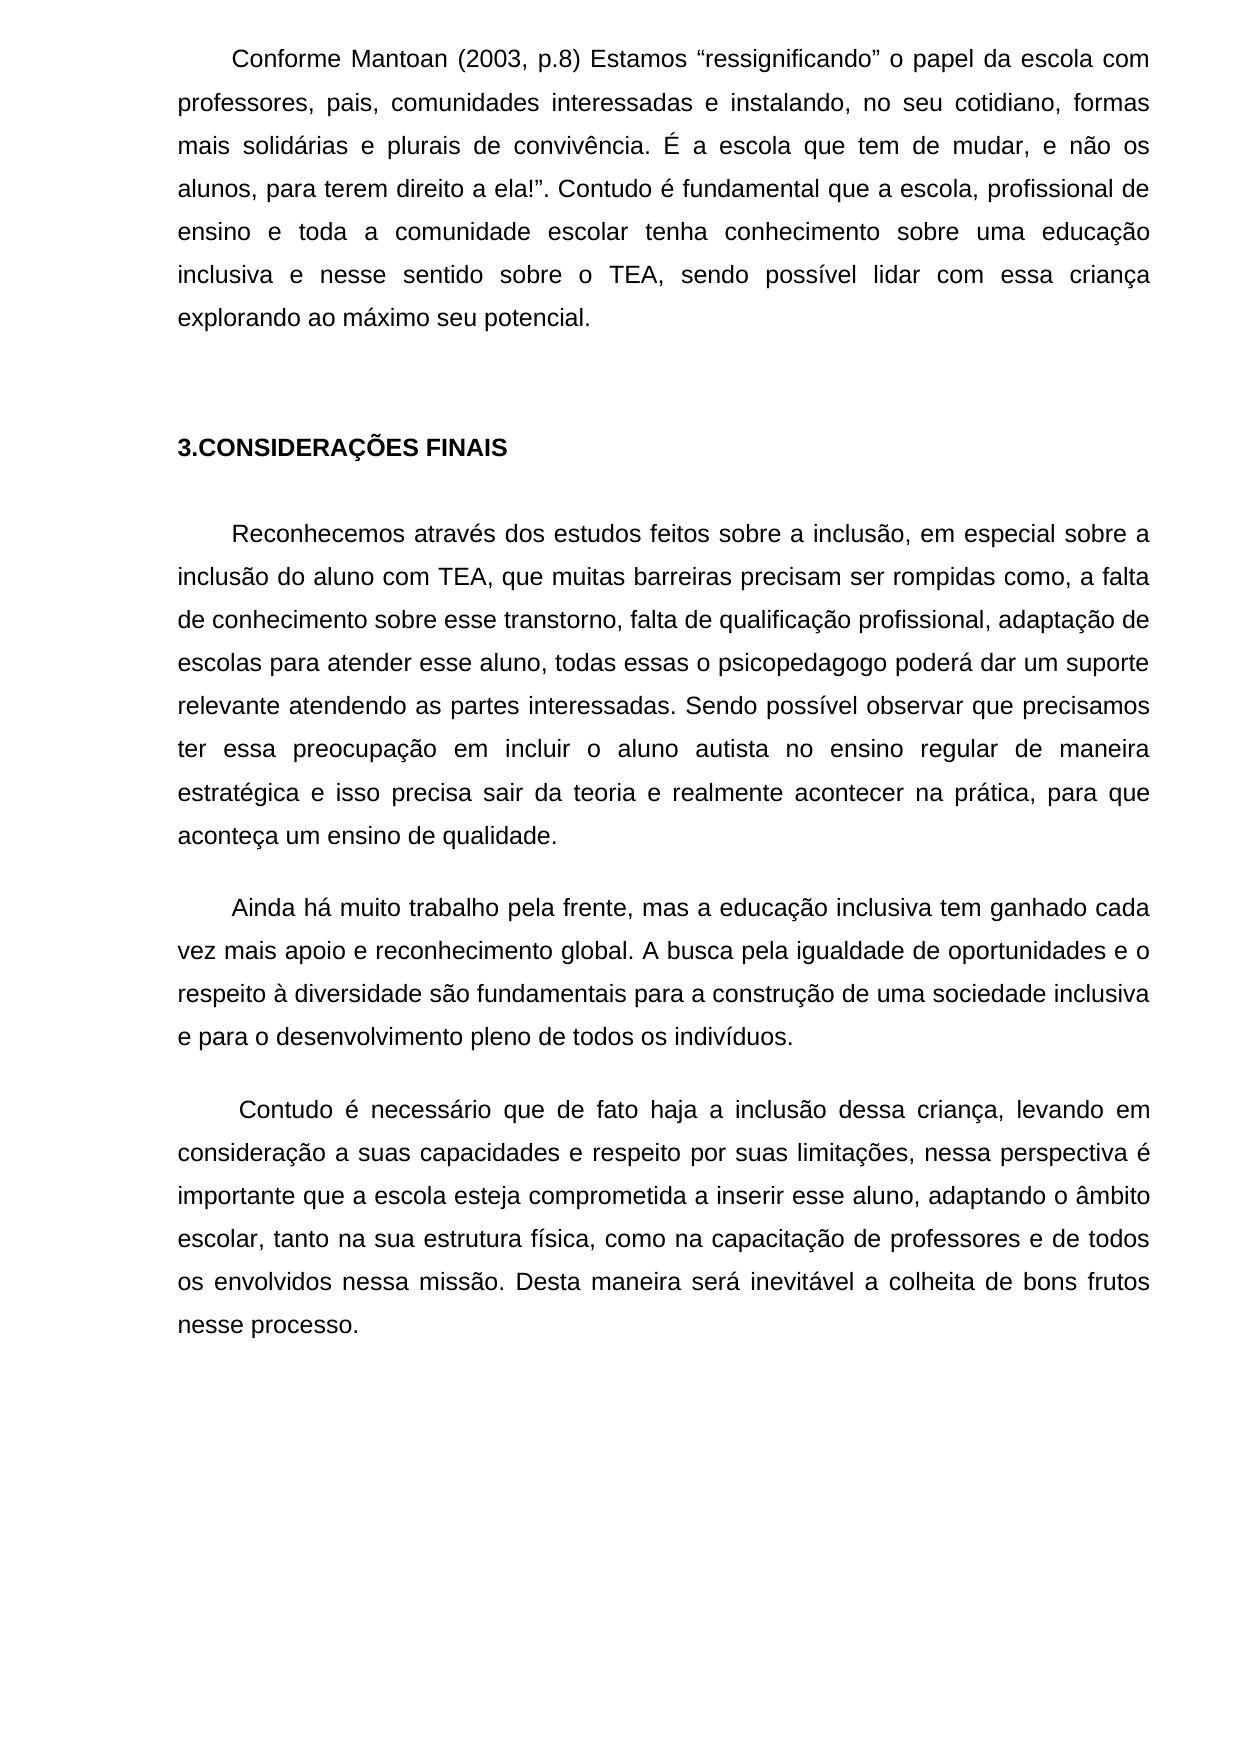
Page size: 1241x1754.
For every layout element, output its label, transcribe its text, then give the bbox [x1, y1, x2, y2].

text Ainda há muito trabalho pela frente, mas a educação inclusiva tem ganhado cada vez mais apoio e reconhecimento global. A busca pela igualdade de oportunidades e o respeito à diversidade são fundamentais para a construção de uma sociedade inclusiva e para o desenvolvimento pleno de todos os indivíduos. [177, 893, 1152, 1051]
text 3.CONSIDERAÇÕES FINAIS [177, 432, 1152, 461]
text Reconhecemos através dos estudos feitos sobre a inclusão, em especial sobre a inclusão do aluno com TEA, que muitas barreiras precisam ser rompidas como, a falta de conhecimento sobre esse transtorno, falta de qualificação profissional, adaptação de escolas para atender esse aluno, todas essas o psicopedagogo poderá dar um suporte relevante atendendo as partes interessadas. Sendo possível observar que precisamos ter essa preocupação em incluir o aluno autista no ensino regular de maneira estratégica e isso precisa sair da teoria e realmente acontecer na prática, para que aconteça um ensino de qualidade. [177, 519, 1152, 849]
text Contudo é necessário que de fato haja a inclusão dessa criança, levando em consideração a suas capacidades e respeito por suas limitações, nessa perspectiva é importante que a escola esteja comprometida a inserir esse aluno, adaptando o âmbito escolar, tanto na sua estrutura física, como na capacitação de professores e de todos os envolvidos nessa missão. Desta maneira será inevitável a colheita de bons frutos nesse processo. [177, 1094, 1152, 1339]
text Conforme Mantoan (2003, p.8) Estamos “ressignificando” o papel da escola com professores, pais, comunidades interessadas e instalando, no seu cotidiano, formas mais solidárias e plurais de convivência. É a escola que tem de mudar, e não os alunos, para terem direito a ela!”. Contudo é fundamental que a escola, profissional de ensino e toda a comunidade escolar tenha conhecimento sobre uma educação inclusiva e nesse sentido sobre o TEA, sendo possível lidar com essa criança explorando ao máximo seu potencial. [177, 44, 1152, 332]
